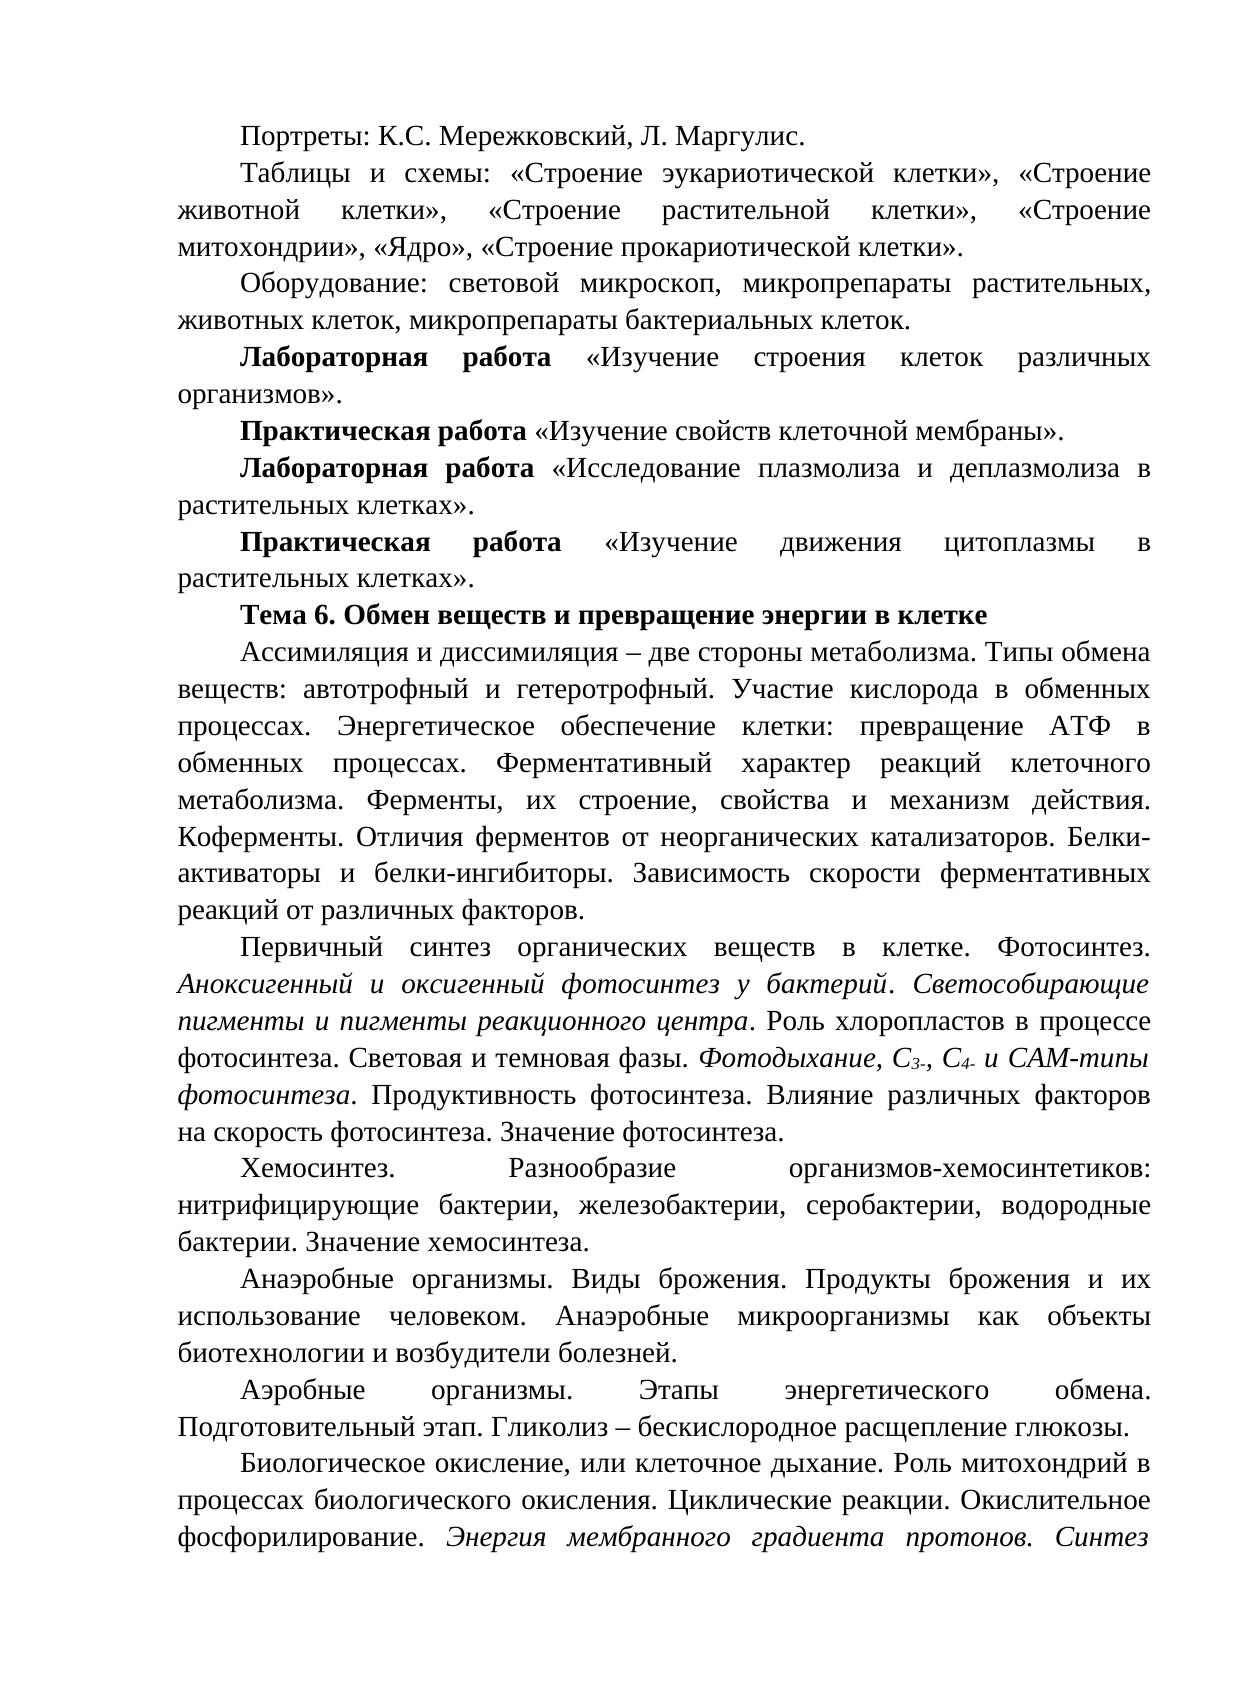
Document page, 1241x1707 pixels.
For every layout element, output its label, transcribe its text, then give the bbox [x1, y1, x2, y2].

text Первичный синтез органических веществ в клетке. Фотосинтез. Аноксигенный и оксигенный фотосинтез у бактерий. Светособирающие пигменты и пигменты реакционного центра. Роль хлоропластов в процессе фотосинтеза. Световая и темновая фазы. Фотодыхание, С3-, C4- и CAM-типы фотосинтеза. Продуктивность фотосинтеза. Влияние различных факторов на скорость фотосинтеза. Значение фотосинтеза. [177, 929, 1152, 1147]
text Тема 6. Обмен веществ и превращение энергии в клетке [177, 597, 1152, 631]
text Таблицы и схемы: «Строение эукариотической клетки», «Строение животной клетки», «Строение растительной клетки», «Строение митохондрии», «Ядро», «Строение прокариотической клетки». [177, 155, 1152, 262]
text Практическая работа «Изучение движения цитоплазмы в растительных клетках». [177, 524, 1152, 594]
text Оборудование: световой микроскоп, микропрепараты растительных, животных клеток, микропрепараты бактериальных клеток. [177, 266, 1152, 336]
text Портреты: К.С. Мережковский, Л. Маргулис. [177, 118, 1152, 152]
text Анаэробные организмы. Виды брожения. Продукты брожения и их использование человеком. Анаэробные микроорганизмы как объекты биотехнологии и возбудители болезней. [177, 1261, 1152, 1368]
text Лабораторная работа «Изучение строения клеток различных организмов». [177, 339, 1152, 410]
text Лабораторная работа «Исследование плазмолиза и деплазмолиза в растительных клетках». [177, 450, 1152, 520]
text Хемосинтез. Разнообразие организмов-хемосинтетиков: нитрифицирующие бактерии, железобактерии, серобактерии, водородные бактерии. Значение хемосинтеза. [177, 1151, 1152, 1258]
text Аэробные организмы. Этапы энергетического обмена. Подготовительный этап. Гликолиз – бескислородное расщепление глюкозы. [177, 1372, 1152, 1442]
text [177, 1446, 1152, 1553]
text Практическая работа «Изучение свойств клеточной мембраны». [177, 413, 1152, 447]
text Ассимиляция и диссимиляция – две стороны метаболизма. Типы обмена веществ: автотрофный и гетеротрофный. Участие кислорода в обменных процессах. Энергетическое обеспечение клетки: превращение АТФ в обменных процессах. Ферментативный характер реакций клеточного метаболизма. Ферменты, их строение, свойства и механизм действия. Коферменты. Отличия ферментов от неорганических катализаторов. Белки-активаторы и белки-ингибиторы. Зависимость скорости ферментативных реакций от различных факторов. [177, 634, 1152, 926]
